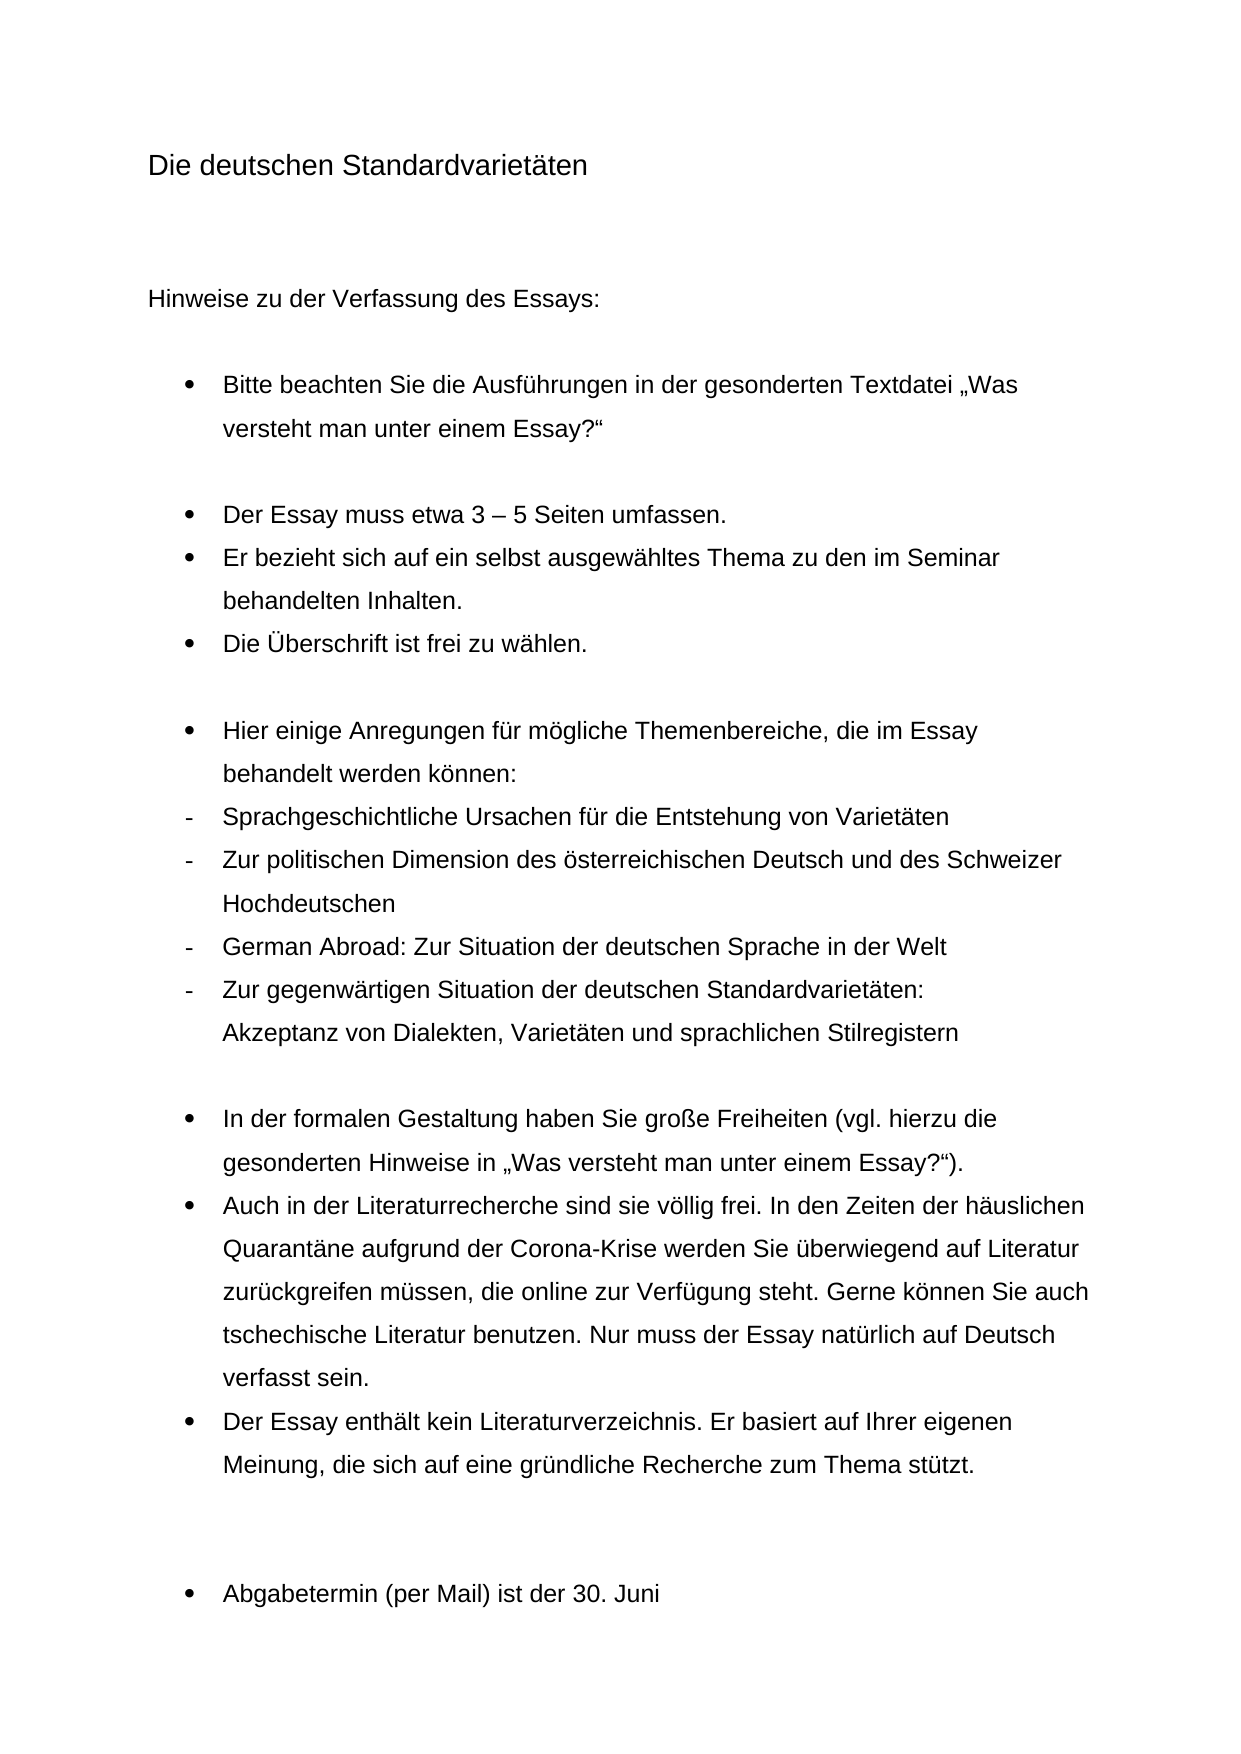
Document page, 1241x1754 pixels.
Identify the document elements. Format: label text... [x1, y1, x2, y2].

list Akzeptanz von Dialekten, Varietäten und sprachlichen Stilregistern [222, 1018, 1093, 1047]
list Er bezieht sich auf ein selbst ausgewähltes Thema zu den im Seminar behandelten Inhalten. [185, 543, 1093, 615]
text Hinweise zu der Verfassung des Essays: [148, 284, 1093, 313]
list Abgabetermin (per Mail) ist der 30. Juni [185, 1579, 1093, 1608]
list Zur gegenwärtigen Situation der deutschen Standardvarietäten: [185, 975, 1093, 1004]
list Der Essay muss etwa 3 – 5 Seiten umfassen. [185, 500, 1093, 529]
list Der Essay enthält kein Literaturverzeichnis. Er basiert auf Ihrer eigenen Meinung, die sich auf eine gründliche Recherche zum Thema stützt. [185, 1407, 1093, 1478]
list In der formalen Gestaltung haben Sie große Freiheiten (vgl. hierzu die gesonderten Hinweise in „Was versteht man unter einem Essay?“). [185, 1104, 1093, 1176]
list Zur politischen Dimension des österreichischen Deutsch und des Schweizer Hochdeutschen [185, 845, 1093, 917]
list Bitte beachten Sie die Ausführungen in der gesonderten Textdatei „Was versteht man unter einem Essay?“ [185, 370, 1093, 442]
list Die Überschrift ist frei zu wählen. [185, 629, 1093, 658]
list Sprachgeschichtliche Ursachen für die Entstehung von Varietäten [185, 802, 1093, 831]
list Auch in der Literaturrecherche sind sie völlig frei. In den Zeiten der häuslichen Quarantäne aufgrund der Corona-Krise werden Sie überwiegend auf Literatur zurückgreifen müssen, die online zur Verfügung steht. Gerne können Sie auch tschechische Literatur benutzen. Nur muss der Essay natürlich auf Deutsch verfasst sein. [185, 1191, 1093, 1392]
list German Abroad: Zur Situation der deutschen Sprache in der Welt [185, 932, 1093, 961]
text Die deutschen Standardvarietäten [148, 148, 1093, 181]
list Hier einige Anregungen für mögliche Themenbereiche, die im Essay behandelt werden können: [185, 716, 1093, 788]
